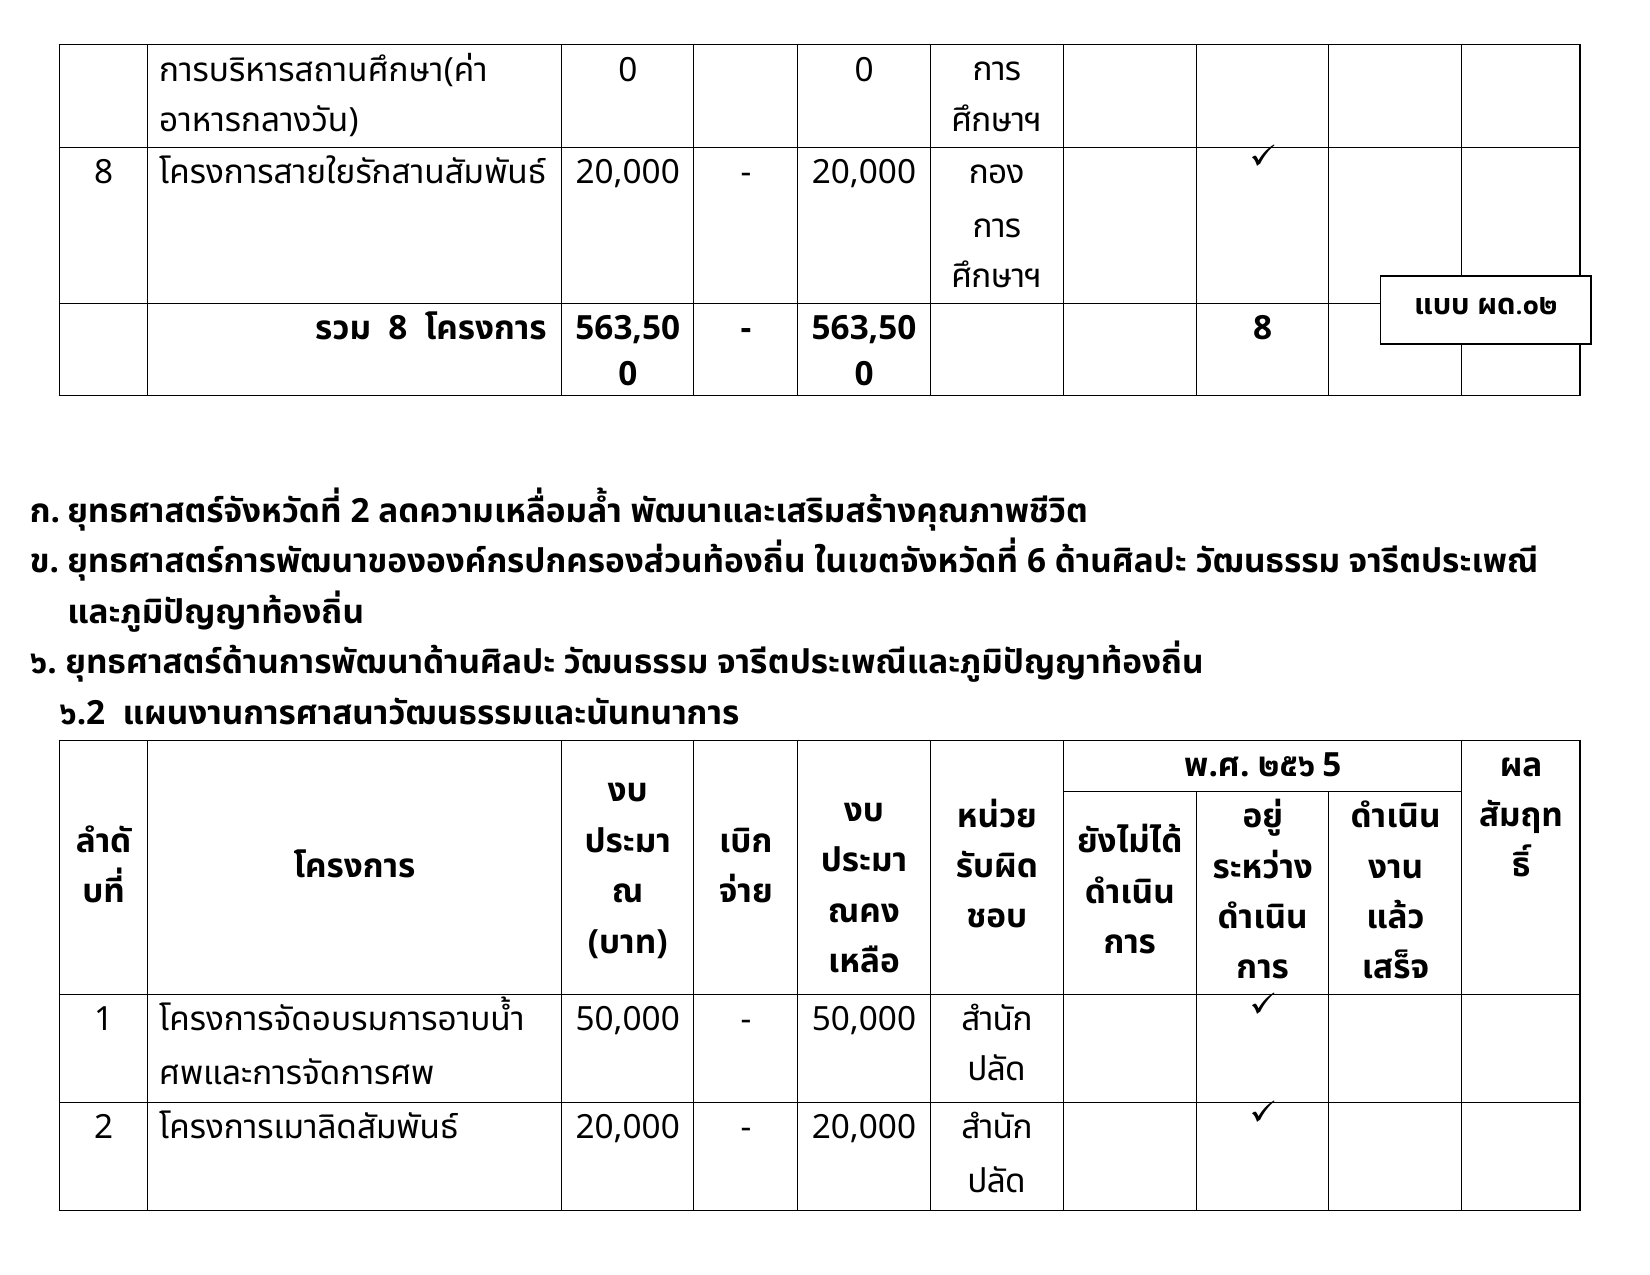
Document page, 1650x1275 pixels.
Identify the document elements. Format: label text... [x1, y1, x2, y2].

table_cell - [694, 148, 797, 303]
table_cell 20,000 [798, 1103, 930, 1210]
table_cell 2 [60, 1103, 147, 1210]
table_cell [1329, 995, 1461, 1102]
table_cell 563,500 [562, 304, 693, 395]
table_cell 7 [60, 45, 147, 147]
table_cell - [694, 1103, 797, 1210]
table_cell 50,000 [562, 995, 693, 1102]
table_cell [1462, 345, 1579, 395]
table_cell 20,000 [562, 148, 693, 303]
table_cell [1462, 148, 1579, 275]
table_header โครงการ [148, 741, 561, 994]
table_cell กอง การศึกษาฯ [931, 45, 1063, 147]
table_cell [1462, 995, 1579, 1102]
table_header พ.ศ. ๒๕๖5 [1064, 741, 1461, 791]
table_header ผลสัมฤทธิ์ [1462, 741, 1579, 994]
table_cell [1329, 45, 1461, 147]
table_cell 563,500 [798, 304, 930, 395]
table_cell [1329, 1103, 1461, 1210]
table_cell 8 [1197, 304, 1328, 395]
table_cell [1329, 304, 1461, 395]
table_cell 8 [60, 148, 147, 303]
table_cell 20,000 [798, 148, 930, 303]
table_cell [1197, 148, 1328, 303]
table_cell 308,700 [798, 45, 930, 147]
table_cell [1064, 1103, 1196, 1210]
table_cell กอง การศึกษาฯ [931, 148, 1063, 303]
table_cell ดำเนินงานแล้วเสร็จ [1329, 792, 1461, 994]
table_cell สำนักปลัด [931, 995, 1063, 1102]
table_cell - [694, 304, 797, 395]
list ยุทธศาสตร์จังหวัดที่ 2 ลดความเหลื่อมล้ำ พัฒนาและเสริมสร้างคุณภาพชีวิต [29, 487, 1580, 537]
table_cell - [694, 995, 797, 1102]
table_cell [1197, 45, 1328, 147]
table_cell [931, 304, 1063, 395]
table_cell 1 [60, 995, 147, 1102]
table_cell [1064, 995, 1196, 1102]
table_cell [1462, 1103, 1579, 1210]
table_header งบประมาณคงเหลือ [798, 741, 930, 994]
text ๖.2 แผนงานการศาสนาวัฒนธรรมและนันทนาการ [29, 689, 1580, 739]
text ๖. ยุทธศาสตร์ด้านการพัฒนาด้านศิลปะ วัฒนธรรม จารีตประเพณีและภูมิปัญญาท้องถิ่น [29, 638, 1580, 689]
table_cell [1197, 1103, 1328, 1210]
table_header เบิกจ่าย [694, 741, 797, 994]
table_cell [1329, 148, 1461, 303]
table_header หน่วย รับผิดชอบ [931, 741, 1063, 994]
table_cell [1064, 45, 1196, 147]
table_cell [148, 45, 561, 147]
table_header ลำดับที่ [60, 741, 147, 994]
table_cell รวม 8 โครงการ [148, 304, 561, 395]
table_cell [1064, 148, 1196, 303]
table_cell โครงการสายใยรักสานสัมพันธ์ [148, 148, 561, 303]
table_cell [60, 304, 147, 395]
table_cell [1197, 995, 1328, 1102]
table_cell - [694, 45, 797, 147]
table_cell 20,000 [562, 1103, 693, 1210]
table_cell 50,000 [798, 995, 930, 1102]
table_cell 308,700 [562, 45, 693, 147]
table_cell โครงการจัดอบรมการอาบน้ำศพและการจัดการศพ [148, 995, 561, 1102]
table_cell โครงการเมาลิดสัมพันธ์ [148, 1103, 561, 1210]
table_cell [1064, 304, 1196, 395]
table_cell สำนักปลัด [931, 1103, 1063, 1210]
table_header งบประมาณ (บาท) [562, 741, 693, 994]
table_cell [1462, 45, 1579, 147]
list ยุทธศาสตร์การพัฒนาขององค์กรปกครองส่วนท้องถิ่น ในเขตจังหวัดที่ 6 ด้านศิลปะ วัฒนธรรม จารีตประเพณีและภูมิปัญญาท้องถิ่น [29, 537, 1580, 638]
table_cell ยังไม่ได้ ดำเนินการ [1064, 792, 1196, 994]
table_cell อยู่ระหว่างดำเนินการ [1197, 792, 1328, 994]
